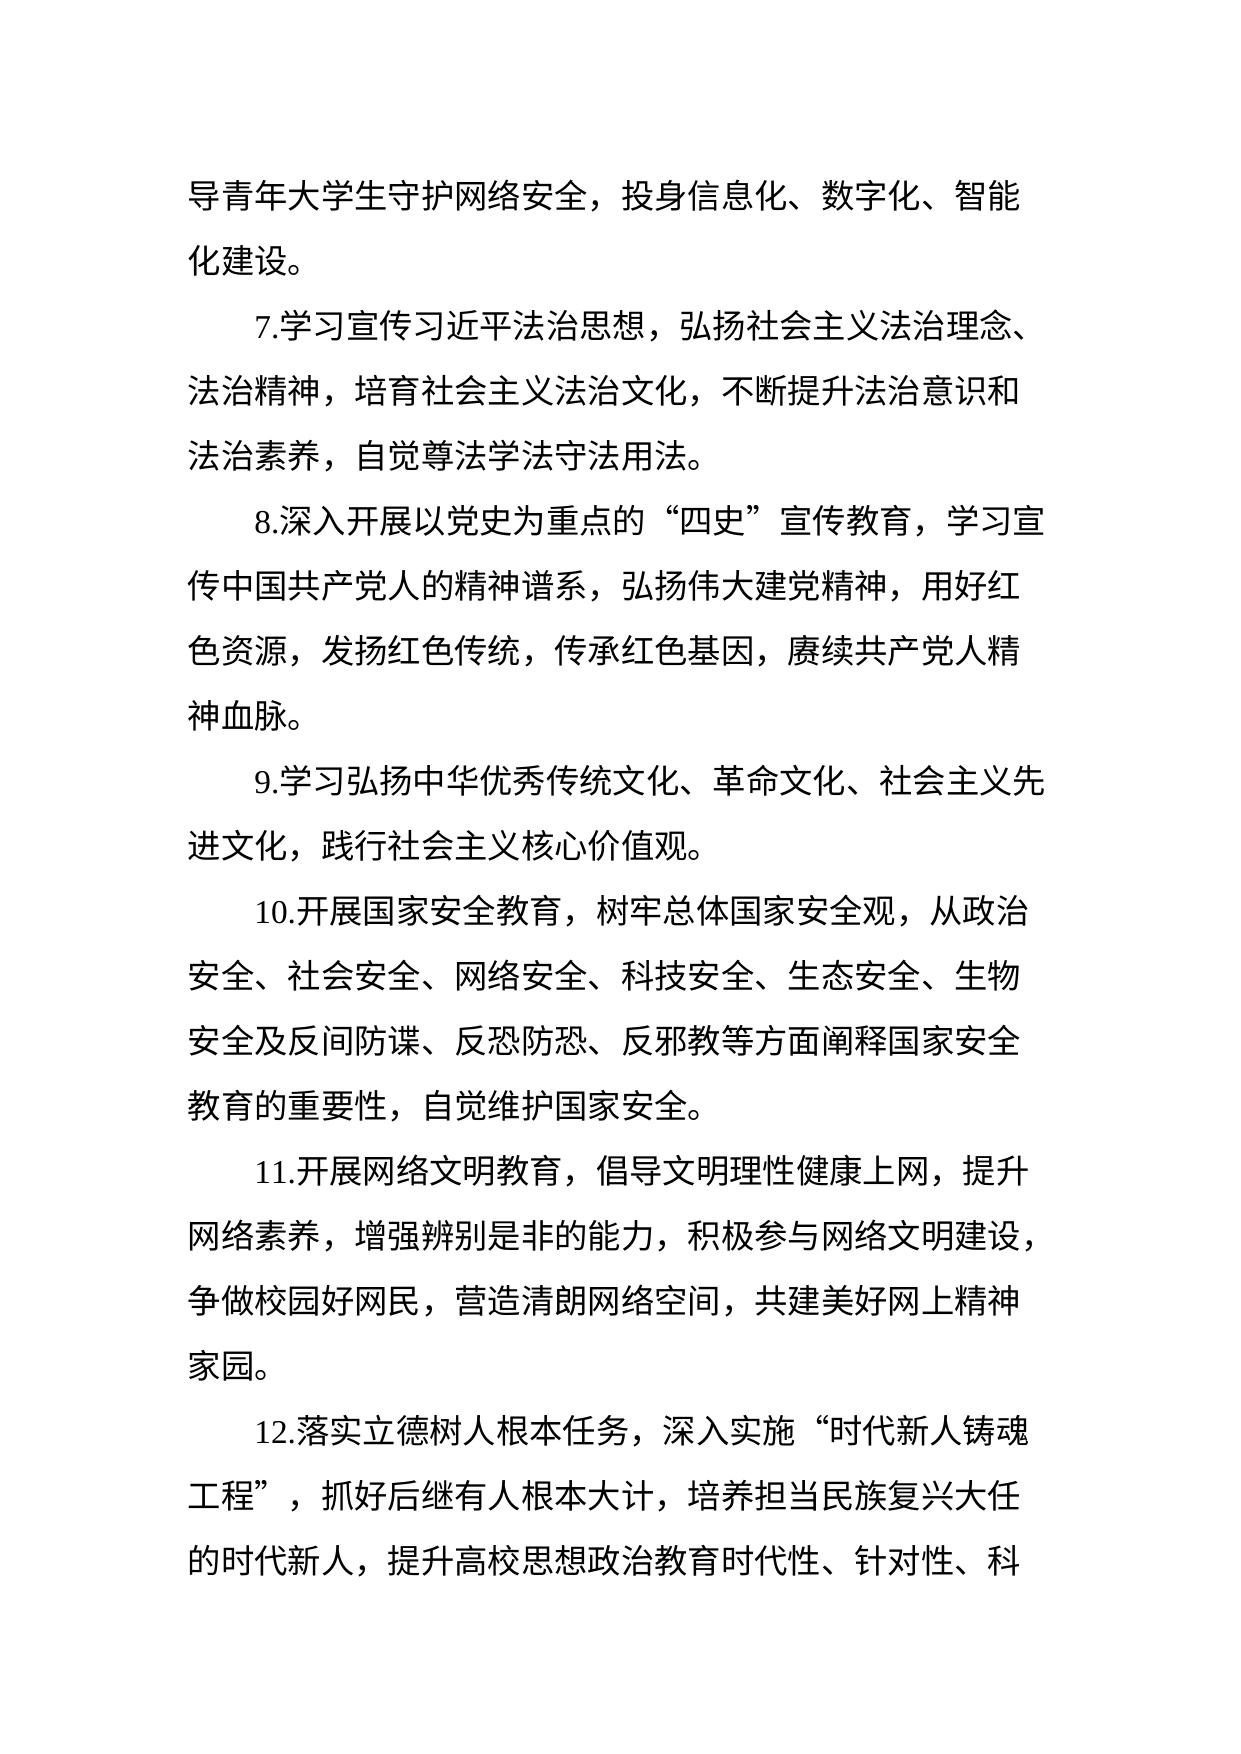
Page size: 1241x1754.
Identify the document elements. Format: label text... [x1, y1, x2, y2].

text 11.开展网络文明教育，倡导文明理性健康上网，提升网络素养，增强辨别是非的能力，积极参与网络文明建设，争做校园好网民，营造清朗网络空间，共建美好网上精神家园。 [187, 1137, 1053, 1397]
text 10.开展国家安全教育，树牢总体国家安全观，从政治安全、社会安全、网络安全、科技安全、生态安全、生物安全及反间防谍、反恐防恐、反邪教等方面阐释国家安全教育的重要性，自觉维护国家安全。 [187, 877, 1053, 1137]
text 8.深入开展以党史为重点的“四史”宣传教育，学习宣传中国共产党人的精神谱系，弘扬伟大建党精神，用好红色资源，发扬红色传统，传承红色基因，赓续共产党人精神血脉。 [187, 487, 1053, 747]
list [187, 162, 1053, 292]
list 7.学习宣传习近平法治思想，弘扬社会主义法治理念、法治精神，培育社会主义法治文化，不断提升法治意识和法治素养，自觉尊法学法守法用法。 [187, 292, 1053, 487]
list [187, 1397, 1053, 1592]
list 9.学习弘扬中华优秀传统文化、革命文化、社会主义先进文化，践行社会主义核心价值观。 [187, 747, 1053, 877]
